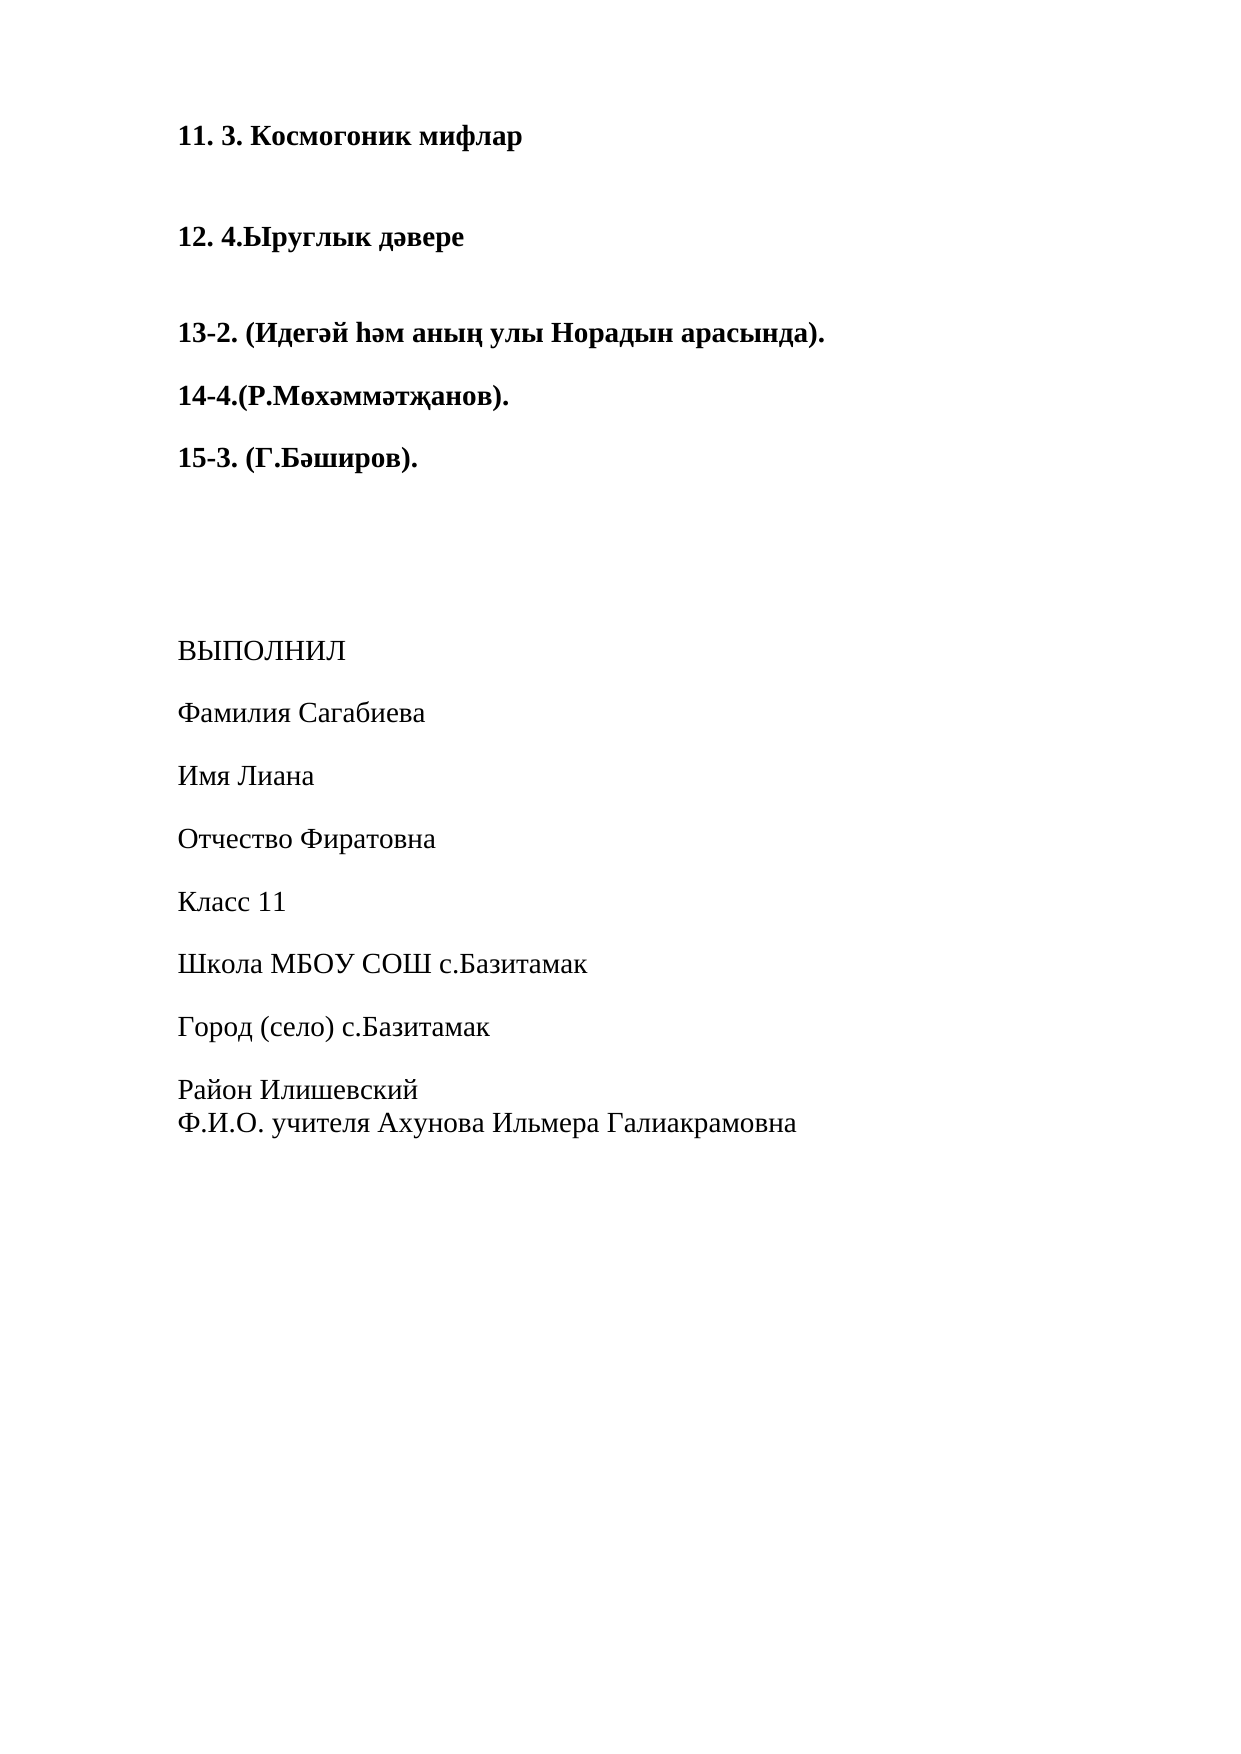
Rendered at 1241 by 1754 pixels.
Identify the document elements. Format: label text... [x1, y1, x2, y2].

text Ф.И.О. учителя Ахунова Ильмера Галиакрамовна [177, 1105, 1152, 1139]
text 15-3. (Г.Бәширов). [177, 440, 1152, 474]
text 14-4.(Р.Мөхәммәтҗанов). [177, 378, 1152, 411]
text Район Илишевский [177, 1072, 1152, 1105]
text ВЫПОЛНИЛ [177, 633, 1152, 666]
text Город (село) с.Базитамак [177, 1009, 1152, 1043]
text Имя Лиана [177, 758, 1152, 792]
text Класс 11 [177, 884, 1152, 917]
text 12. 4.Ыруглык дәвере [177, 219, 1152, 252]
text 11. 3. Космогоник мифлар [177, 118, 1152, 152]
text 13-2. (Идегәй һәм аның улы Норадын арасында). [177, 315, 1152, 348]
text Фамилия Сагабиева [177, 696, 1152, 729]
text Отчество Фиратовна [177, 821, 1152, 854]
text Школа МБОУ СОШ с.Базитамак [177, 946, 1152, 980]
